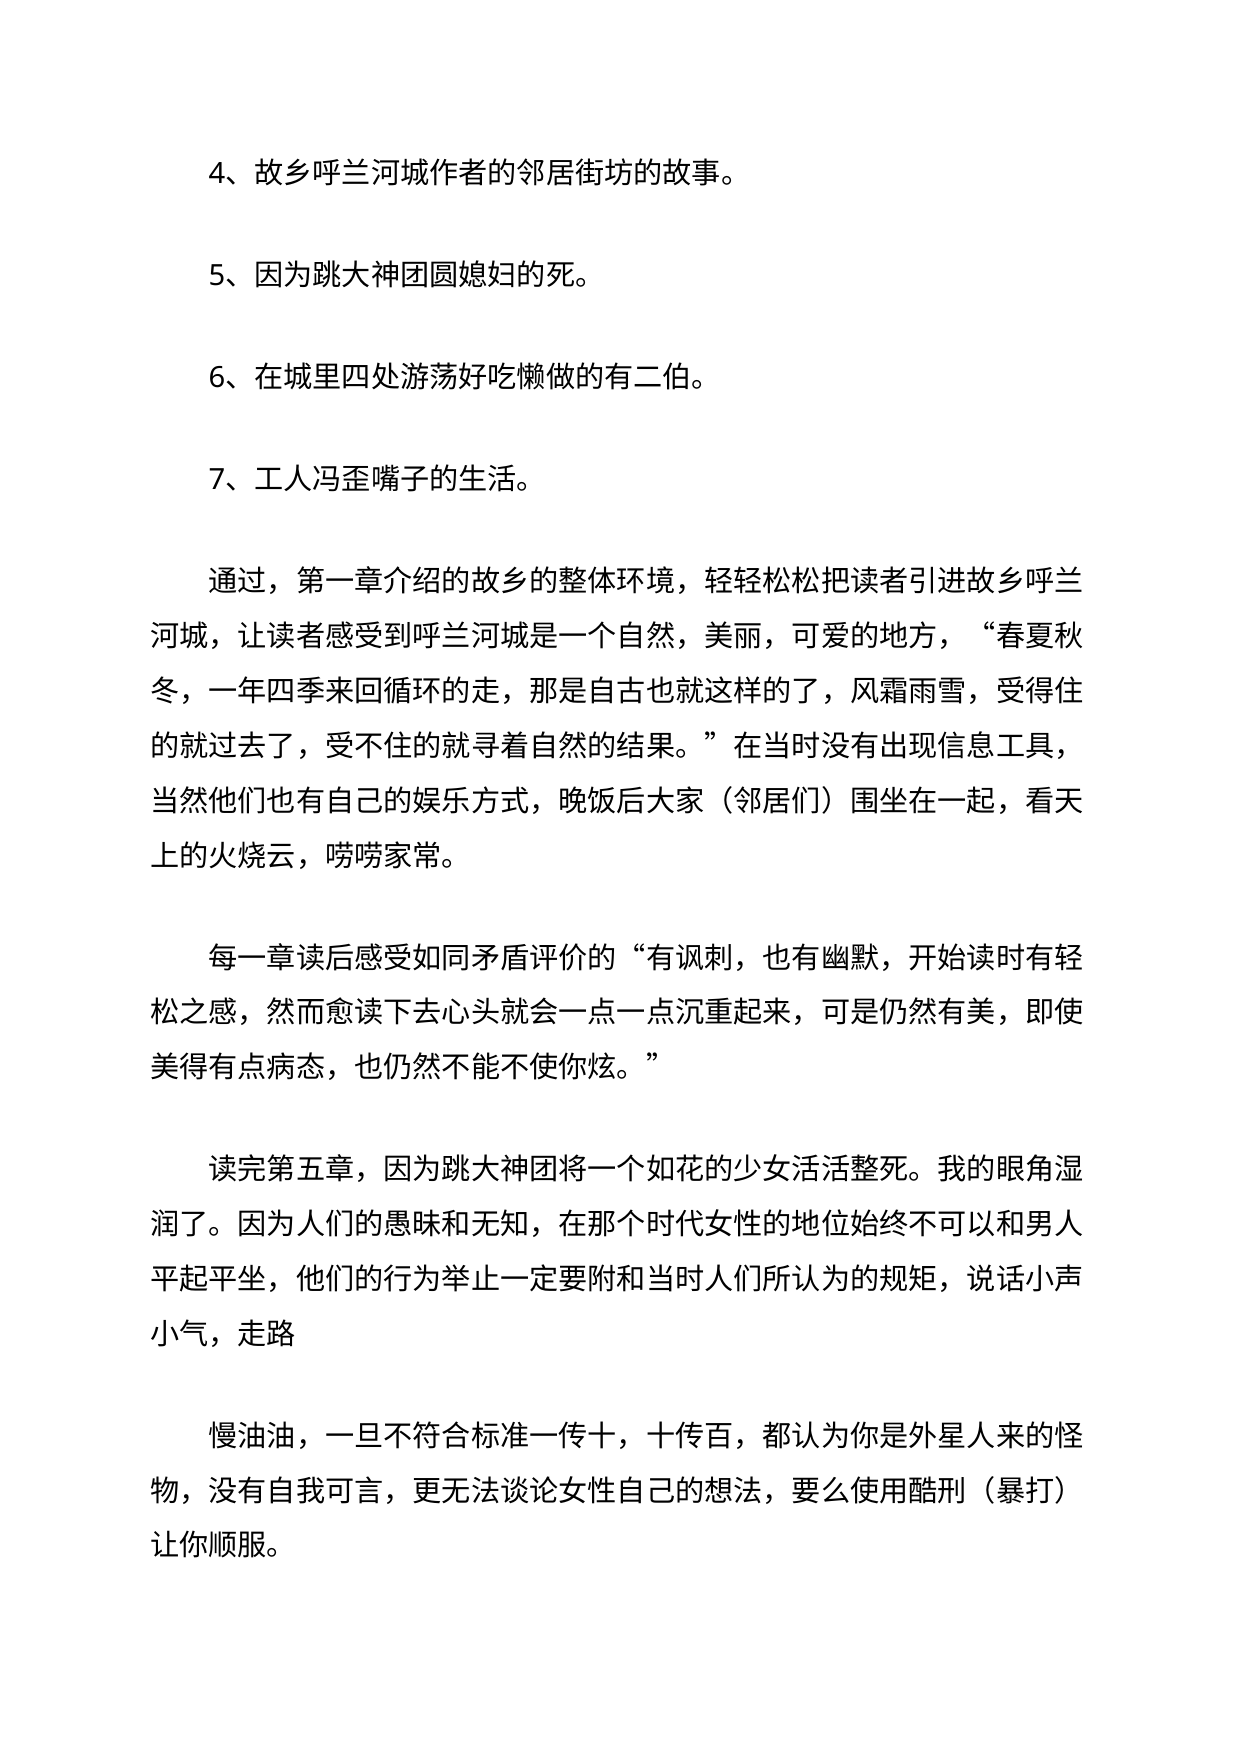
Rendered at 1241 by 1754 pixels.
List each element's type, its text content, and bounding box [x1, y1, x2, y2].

text 慢油油，一旦不符合标准一传十，十传百，都认为你是外星人来的怪物，没有自我可言，更无法谈论女性自己的想法，要么使用酷刑（暴打）让你顺服。 [150, 1412, 1090, 1564]
text 读完第五章，因为跳大神团将一个如花的少女活活整死。我的眼角湿润了。因为人们的愚昧和无知，在那个时代女性的地位始终不可以和男人平起平坐，他们的行为举止一定要附和当时人们所认为的规矩，说话小声小气，走路 [150, 1146, 1090, 1353]
text 4、故乡呼兰河城作者的邻居街坊的故事。 [150, 150, 1090, 192]
text 5、因为跳大神团圆媳妇的死。 [150, 252, 1090, 294]
text 通过，第一章介绍的故乡的整体环境，轻轻松松把读者引进故乡呼兰河城，让读者感受到呼兰河城是一个自然，美丽，可爱的地方，“春夏秋冬，一年四季来回循环的走，那是自古也就这样的了，风霜雨雪，受得住的就过去了，受不住的就寻着自然的结果。”在当时没有出现信息工具，当然他们也有自己的娱乐方式，晚饭后大家（邻居们）围坐在一起，看天上的火烧云，唠唠家常。 [150, 558, 1090, 875]
text 6、在城里四处游荡好吃懒做的有二伯。 [150, 354, 1090, 396]
text 每一章读后感受如同矛盾评价的“有讽刺，也有幽默，开始读时有轻松之感，然而愈读下去心头就会一点一点沉重起来，可是仍然有美，即使美得有点病态，也仍然不能不使你炫。” [150, 934, 1090, 1086]
text 7、工人冯歪嘴子的生活。 [150, 456, 1090, 498]
